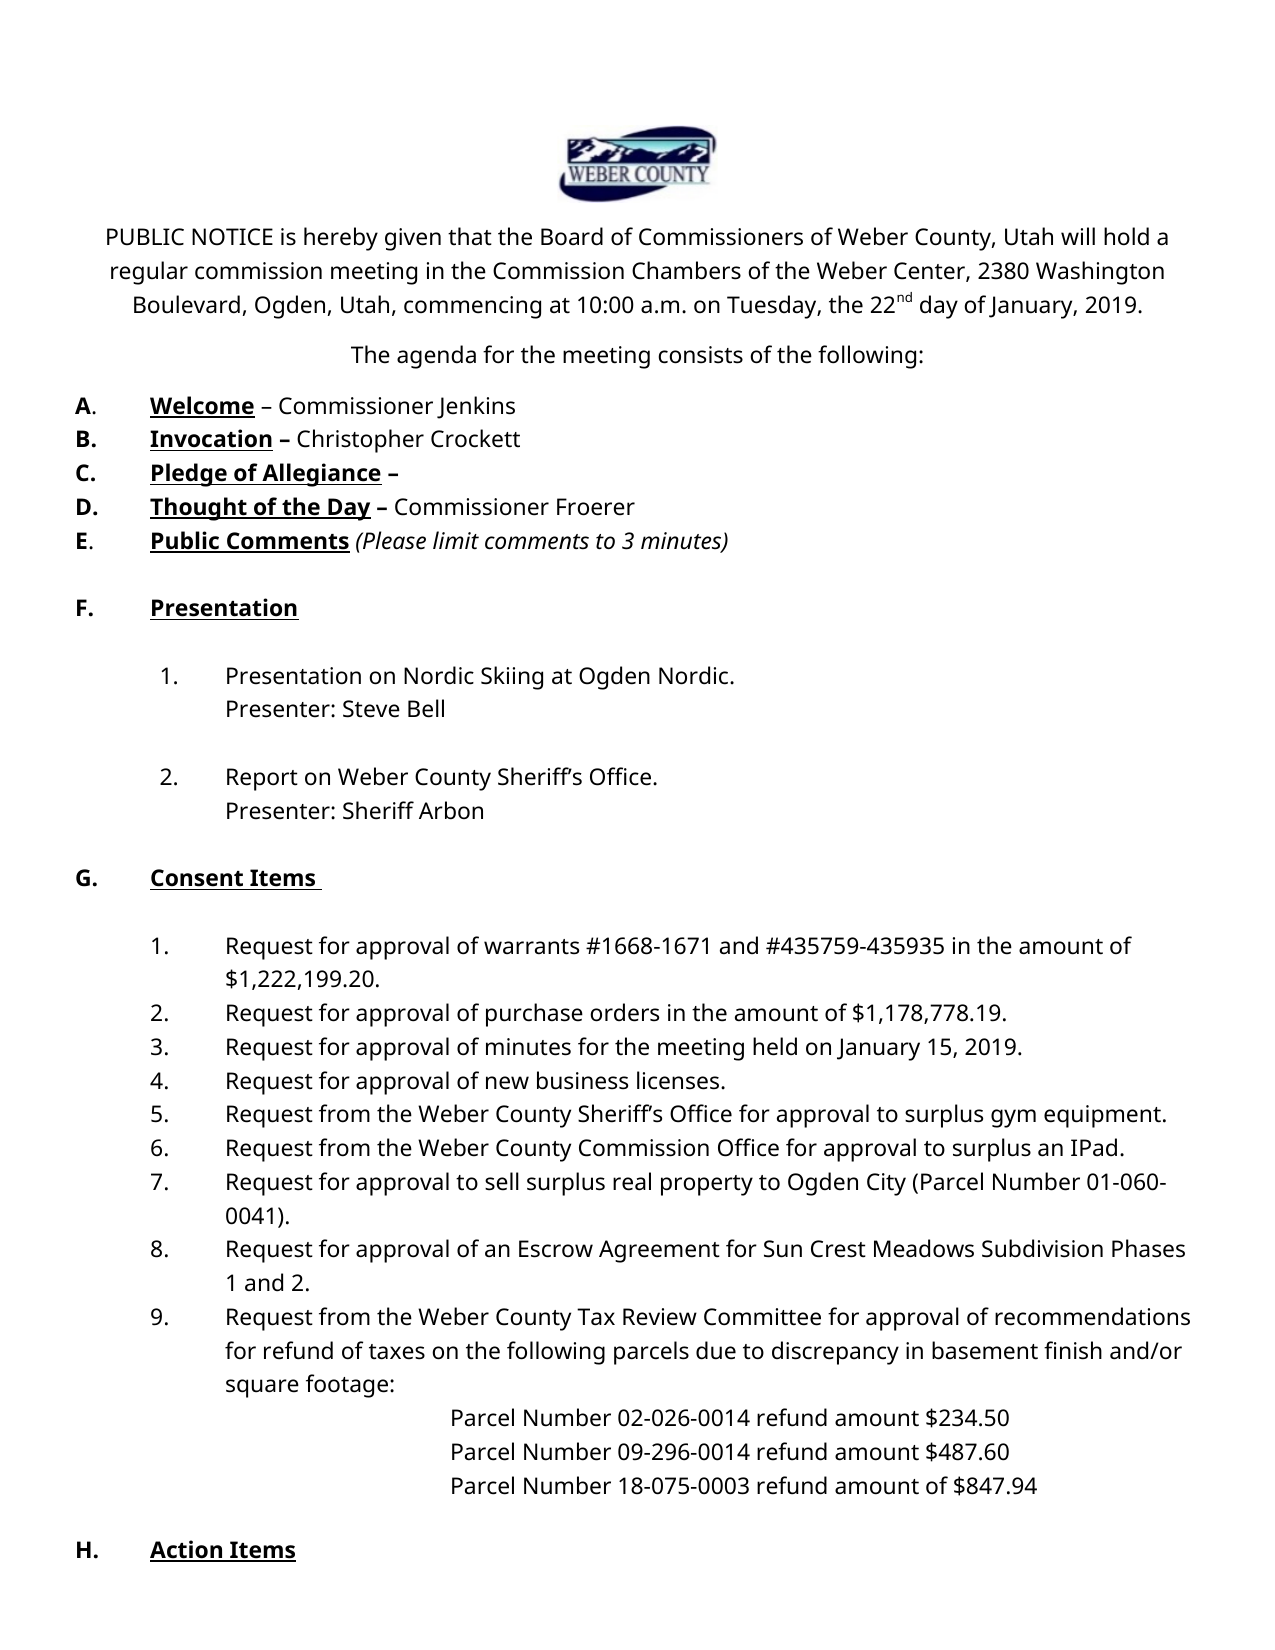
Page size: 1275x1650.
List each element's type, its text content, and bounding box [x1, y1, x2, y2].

text 8. Request for approval of an Escrow Agreement for Sun Crest Meadows Subdivision Phases 1 and 2. [150, 1233, 1200, 1298]
text C. Pledge of Allegiance – [75, 457, 1200, 488]
list E. Public Comments (Please limit comments to 3 minutes) [75, 525, 1200, 556]
list H. Action Items [75, 1534, 1200, 1565]
text The agenda for the meeting consists of the following: [75, 339, 1200, 371]
text 9. Request from the Weber County Tax Review Committee for approval of recommendations for refund of taxes on the following parcels due to discrepancy in basement finish and/or square footage: [150, 1301, 1200, 1400]
text 7. Request for approval to sell surplus real property to Ogden City (Parcel Number 01-060-0041). [150, 1166, 1200, 1231]
list Presenter: Sheriff Arbon [225, 795, 1200, 826]
list Presenter: Steve Bell [225, 693, 1200, 725]
picture [557, 125, 718, 203]
list 1. Request for approval of warrants #1668-1671 and #435759-435935 in the amount of $1,222,199.20. [150, 930, 1200, 995]
list 2. Request for approval of purchase orders in the amount of $1,178,778.19. [75, 997, 1200, 1028]
text 4. Request for approval of new business licenses. [150, 1065, 1200, 1096]
list G. Consent Items [75, 862, 1200, 893]
list F. Presentation [75, 592, 1200, 623]
list 2. Report on Weber County Sheriff’s Office. [159, 761, 1200, 792]
text B. Invocation – Christopher Crockett [75, 423, 1200, 455]
text Parcel Number 02-026-0014 refund amount $234.50 [150, 1402, 1200, 1433]
text 6. Request from the Weber County Commission Office for approval to surplus an IPad. [150, 1132, 1200, 1163]
text PUBLIC NOTICE is hereby given that the Board of Commissioners of Weber County, Utah will hold a regular commission meeting in the Commission Chambers of the Weber Center, 2380 Washington Boulevard, Ogden, Utah, commencing at 10:00 a.m. on Tuesday, the 22nd day of January, 2019. [75, 221, 1200, 320]
text A. Welcome – Commissioner Jenkins [75, 390, 1200, 421]
list 1. Presentation on Nordic Skiing at Ogden Nordic. [159, 660, 1200, 691]
text 5. Request from the Weber County Sheriff’s Office for approval to surplus gym equipment. [150, 1098, 1200, 1130]
text 3. Request for approval of minutes for the meeting held on January 15, 2019. [150, 1031, 1200, 1062]
text Parcel Number 18-075-0003 refund amount of $847.94 [150, 1470, 1200, 1501]
list D. Thought of the Day – Commissioner Froerer [75, 491, 1200, 522]
text Parcel Number 09-296-0014 refund amount $487.60 [150, 1436, 1200, 1467]
